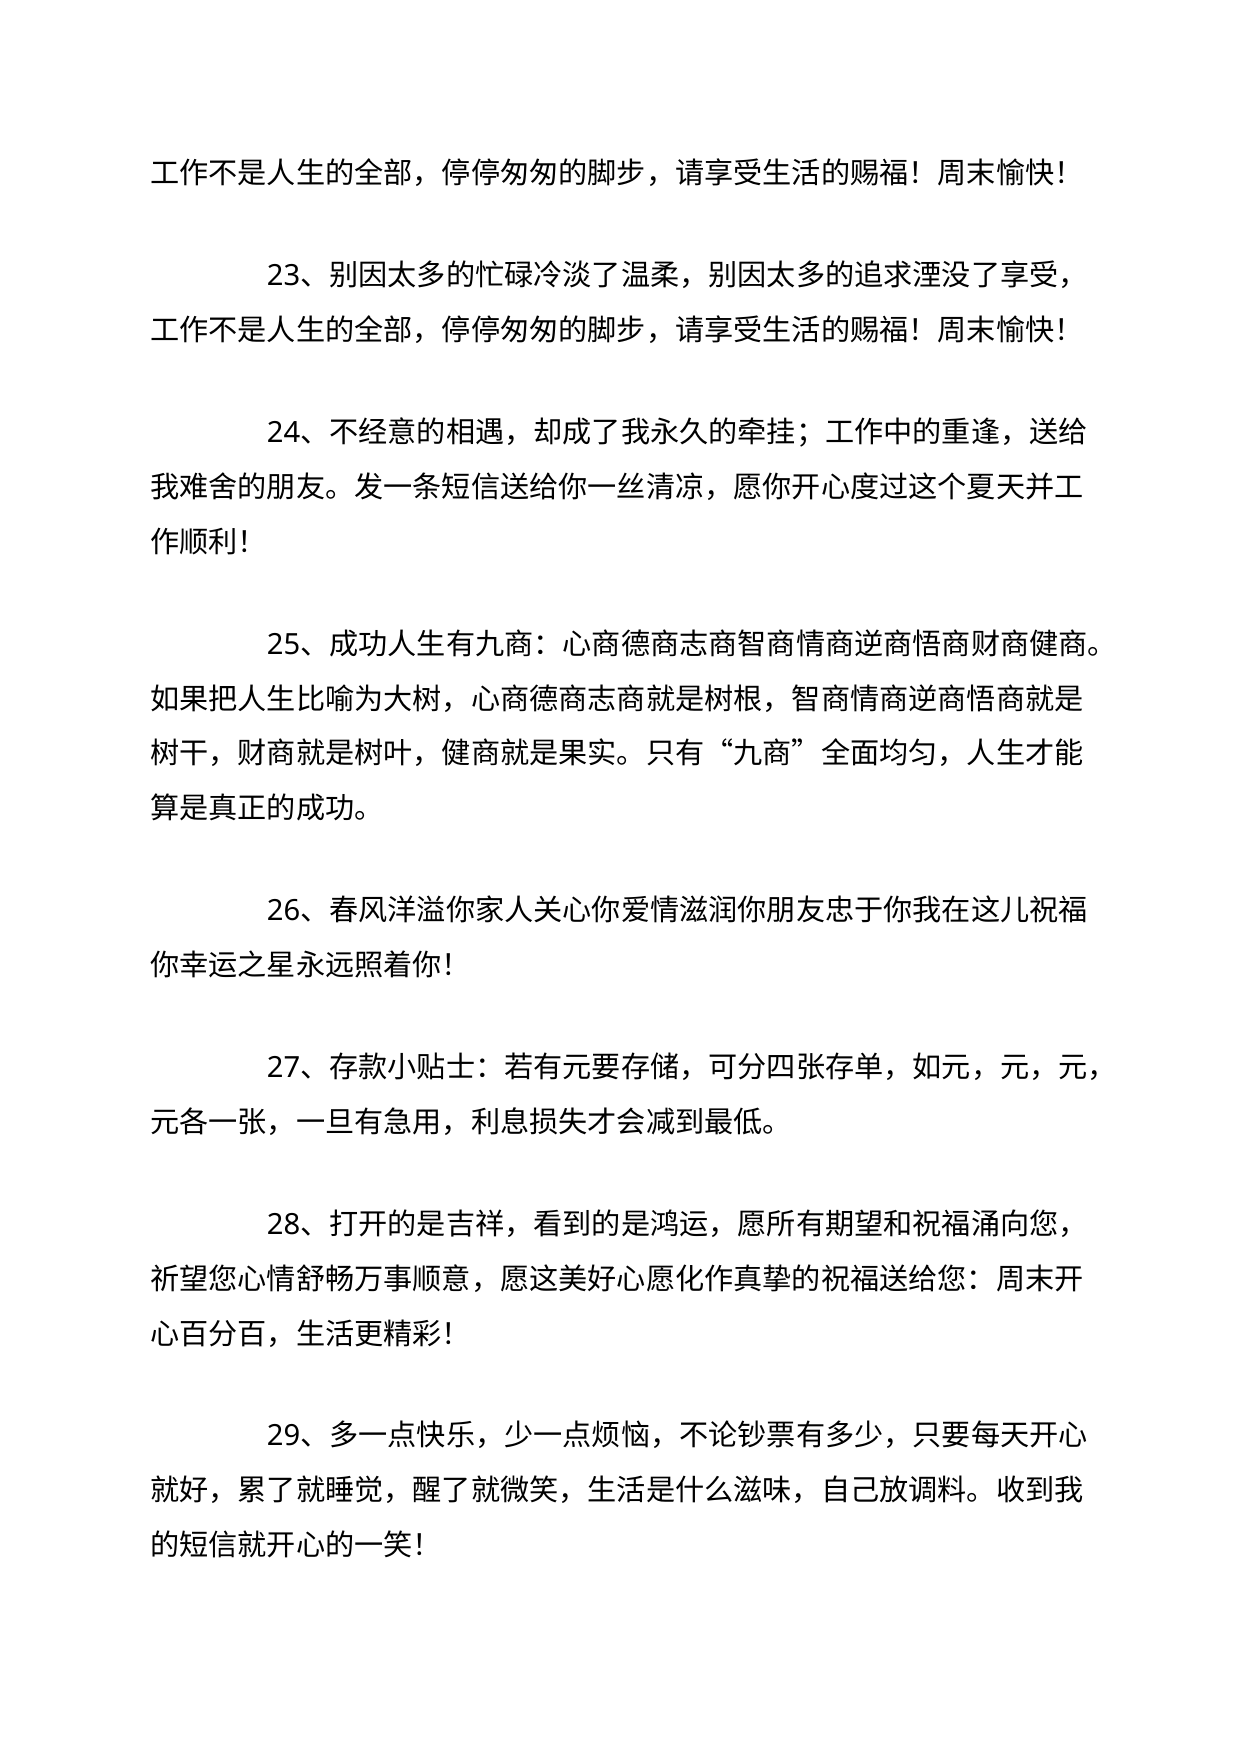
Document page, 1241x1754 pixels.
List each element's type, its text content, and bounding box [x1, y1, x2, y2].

text 26、春风洋溢你家人关心你爱情滋润你朋友忠于你我在这儿祝福你幸运之星永远照着你！ [150, 887, 1090, 984]
text 25、成功人生有九商：心商德商志商智商情商逆商悟商财商健商。如果把人生比喻为大树，心商德商志商就是树根，智商情商逆商悟商就是树干，财商就是树叶，健商就是果实。只有“九商”全面均匀，人生才能算是真正的成功。 [150, 620, 1090, 827]
text 28、打开的是吉祥，看到的是鸿运，愿所有期望和祝福涌向您，祈望您心情舒畅万事顺意，愿这美好心愿化作真挚的祝福送给您：周末开心百分百，生活更精彩！ [150, 1200, 1090, 1352]
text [150, 150, 1090, 192]
text 27、存款小贴士：若有元要存储，可分四张存单，如元，元，元，元各一张，一旦有急用，利息损失才会减到最低。 [150, 1043, 1090, 1141]
text 23、别因太多的忙碌冷淡了温柔，别因太多的追求湮没了享受，工作不是人生的全部，停停匆匆的脚步，请享受生活的赐福！周末愉快！ [150, 252, 1090, 349]
text 24、不经意的相遇，却成了我永久的牵挂；工作中的重逢，送给我难舍的朋友。发一条短信送给你一丝清凉，愿你开心度过这个夏天并工作顺利！ [150, 408, 1090, 561]
text 29、多一点快乐，少一点烦恼，不论钞票有多少，只要每天开心就好，累了就睡觉，醒了就微笑，生活是什么滋味，自己放调料。收到我的短信就开心的一笑！ [150, 1412, 1090, 1564]
